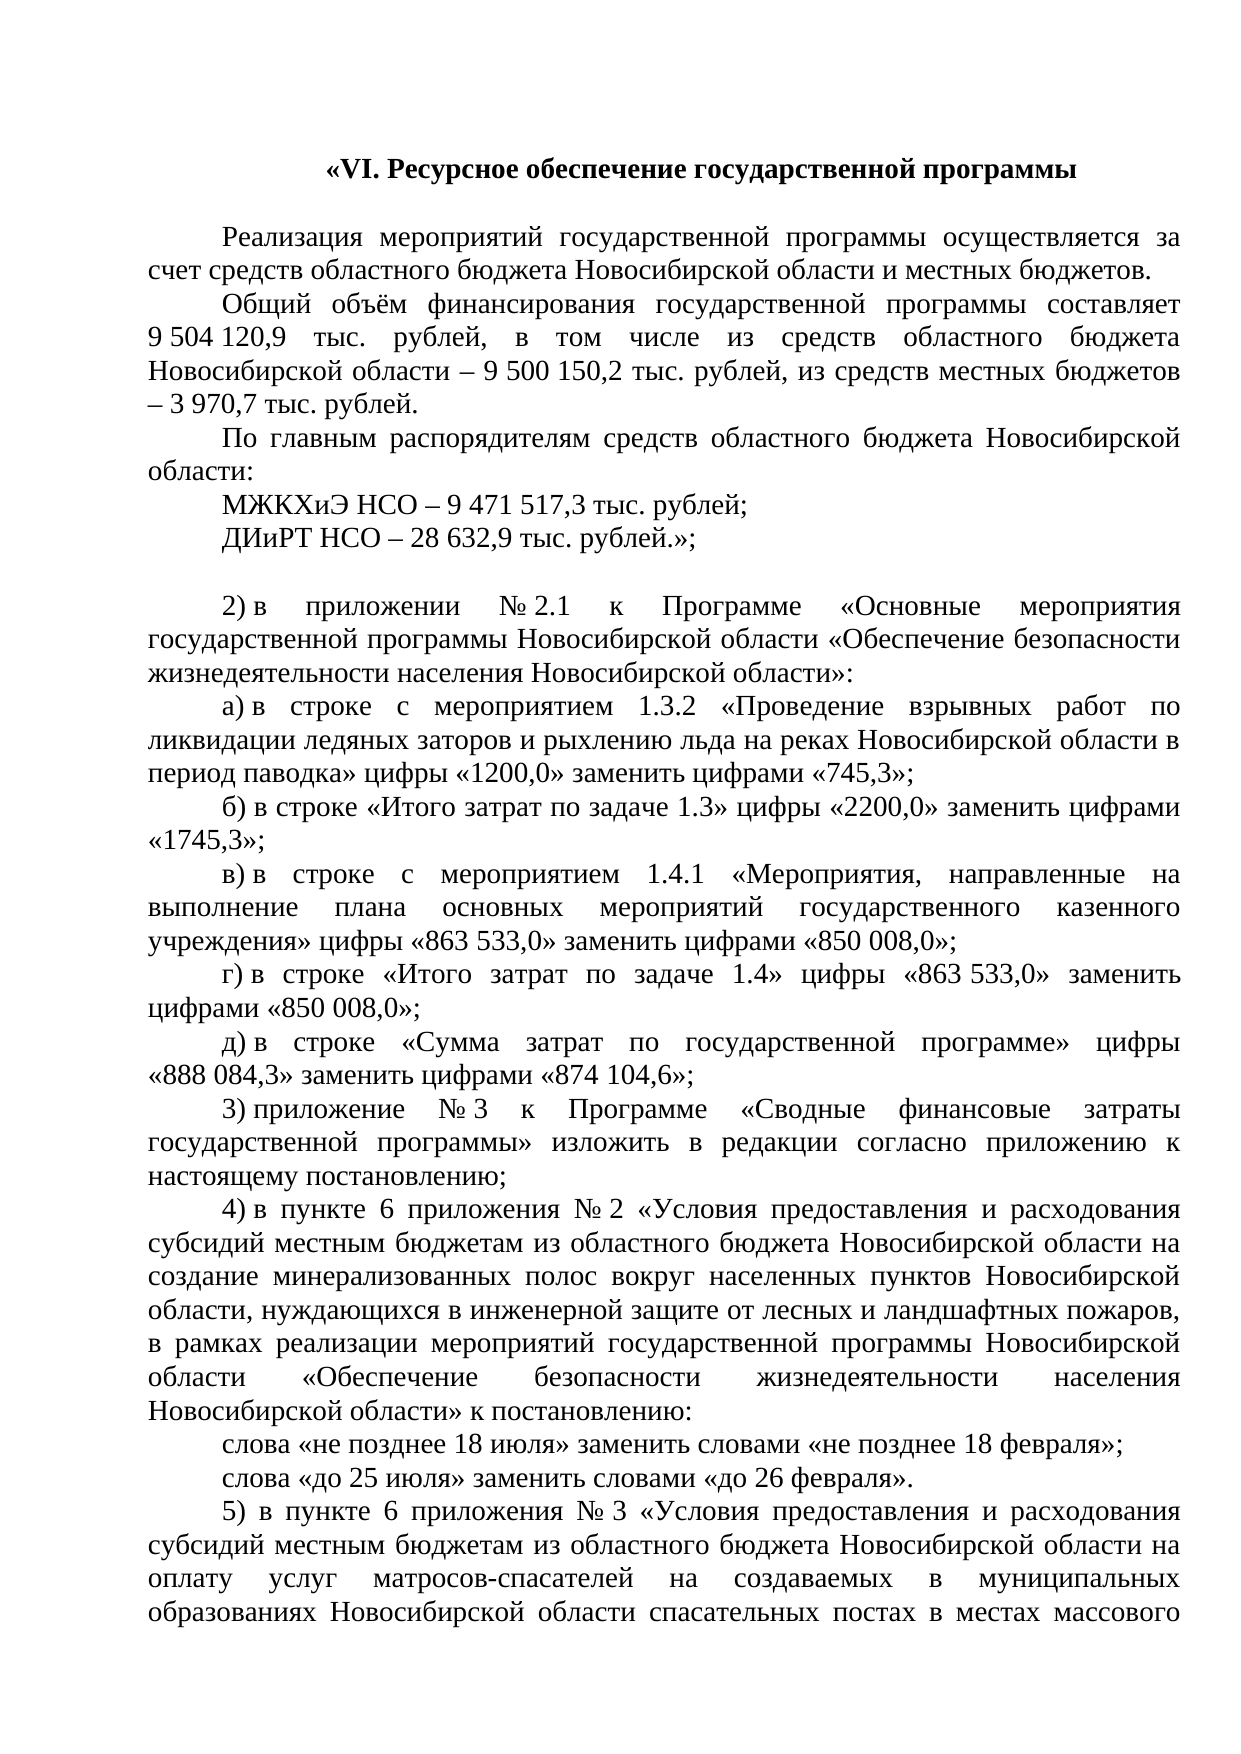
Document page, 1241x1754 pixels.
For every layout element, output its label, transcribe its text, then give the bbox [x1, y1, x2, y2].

text слова «до 25 июля» заменить словами «до 26 февраля». [148, 1460, 1181, 1493]
text Реализация мероприятий государственной программы осуществляется за счет средств областного бюджета Новосибирской области и местных бюджетов. [148, 219, 1181, 286]
text 4) в пункте 6 приложения № 2 «Условия предоставления и расходования субсидий местным бюджетам из областного бюджета Новосибирской области на создание минерализованных полос вокруг населенных пунктов Новосибирской области, нуждающихся в инженерной защите от лесных и ландшафтных пожаров, в рамках реализации мероприятий государственной программы Новосибирской области «Обеспечение безопасности жизнедеятельности населения Новосибирской области» к постановлению: [148, 1191, 1181, 1426]
text слова «не позднее 18 июля» заменить словами «не позднее 18 февраля»; [148, 1426, 1181, 1460]
text Общий объём финансирования государственной программы составляет 9 504 120,9 тыс. рублей, в том числе из средств областного бюджета Новосибирской области – 9 500 150,2 тыс. рублей, из средств местных бюджетов – 3 970,7 тыс. рублей. [148, 286, 1181, 420]
text а) в строке с мероприятием 1.3.2 «Проведение взрывных работ по ликвидации ледяных заторов и рыхлению льда на реках Новосибирской области в период паводка» цифры «1200,0» заменить цифрами «745,3»; [148, 688, 1181, 789]
text 2) в приложении № 2.1 к Программе «Основные мероприятия государственной программы Новосибирской области «Обеспечение безопасности жизнедеятельности населения Новосибирской области»: [148, 588, 1181, 688]
text в) в строке с мероприятием 1.4.1 «Мероприятия, направленные на выполнение плана основных мероприятий государственного казенного учреждения» цифры «863 533,0» заменить цифрами «850 008,0»; [148, 856, 1181, 957]
text д) в строке «Сумма затрат по государственной программе» цифры «888 084,3» заменить цифрами «874 104,6»; [148, 1024, 1181, 1091]
text г) в строке «Итого затрат по задаче 1.4» цифры «863 533,0» заменить цифрами «850 008,0»; [148, 957, 1181, 1024]
text «VI. Ресурсное обеспечение государственной программы [148, 152, 1181, 185]
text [148, 1493, 1181, 1627]
text б) в строке «Итого затрат по задаче 1.3» цифры «2200,0» заменить цифрами «1745,3»; [148, 789, 1181, 856]
text МЖКХиЭ НСО – 9 471 517,3 тыс. рублей; [148, 487, 1181, 521]
text 3) приложение № 3 к Программе «Сводные финансовые затраты государственной программы» изложить в редакции согласно приложению к настоящему постановлению; [148, 1091, 1181, 1191]
text ДИиРТ НСО – 28 632,9 тыс. рублей.»; [148, 521, 1181, 554]
text По главным распорядителям средств областного бюджета Новосибирской области: [148, 420, 1181, 487]
